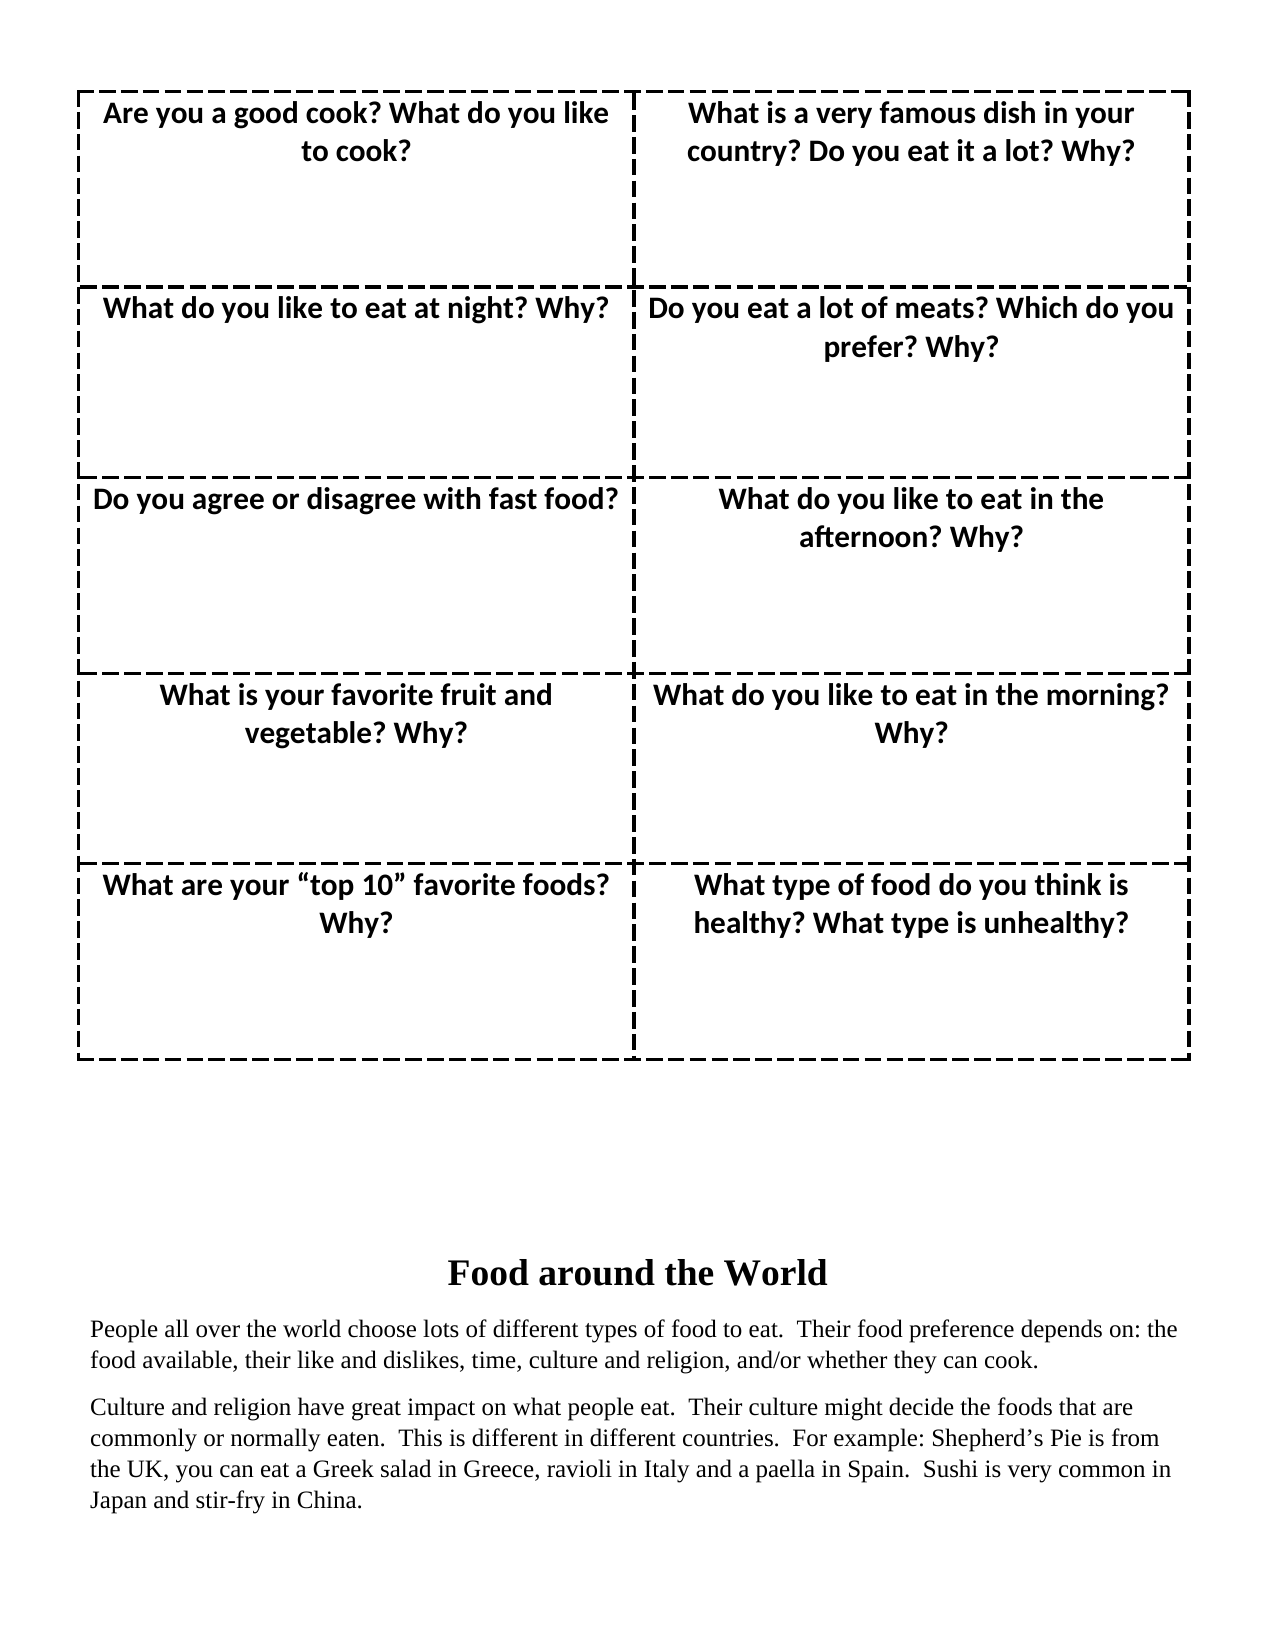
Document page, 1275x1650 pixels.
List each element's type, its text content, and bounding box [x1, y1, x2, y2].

table_cell What type of food do you think is healthy? What type is unhealthy? [634, 862, 1189, 1058]
table_header What is a very famous dish in your country? Do you eat it a lot? Why? [634, 90, 1189, 285]
table_cell Do you eat a lot of meats? Which do you prefer? Why? [634, 285, 1189, 476]
text People all over the world choose lots of different types of food to eat. Their food preference depends on: the food available, their like and dislikes, time, culture and religion, and/or whether they can cook. [90, 1314, 1185, 1373]
table_cell What do you like to eat at night? Why? [79, 285, 634, 476]
table_cell What is your favorite fruit and vegetable? Why? [79, 672, 634, 862]
text Food around the World [90, 1251, 1185, 1294]
table_cell What are your “top 10” favorite foods? Why? [79, 862, 634, 1058]
table_header Are you a good cook? What do you like to cook? [79, 90, 634, 285]
table_cell Do you agree or disagree with fast food? [79, 476, 634, 672]
table_cell What do you like to eat in the afternoon? Why? [634, 476, 1189, 672]
text Culture and religion have great impact on what people eat. Their culture might decide the foods that are commonly or normally eaten. This is different in different countries. For example: Shepherd’s Pie is from the UK, you can eat a Greek salad in Greece, ravioli in Italy and a paella in Spain. Sushi is very common in Japan and stir-fry in China. [90, 1392, 1185, 1514]
table_cell What do you like to eat in the morning? Why? [634, 672, 1189, 862]
